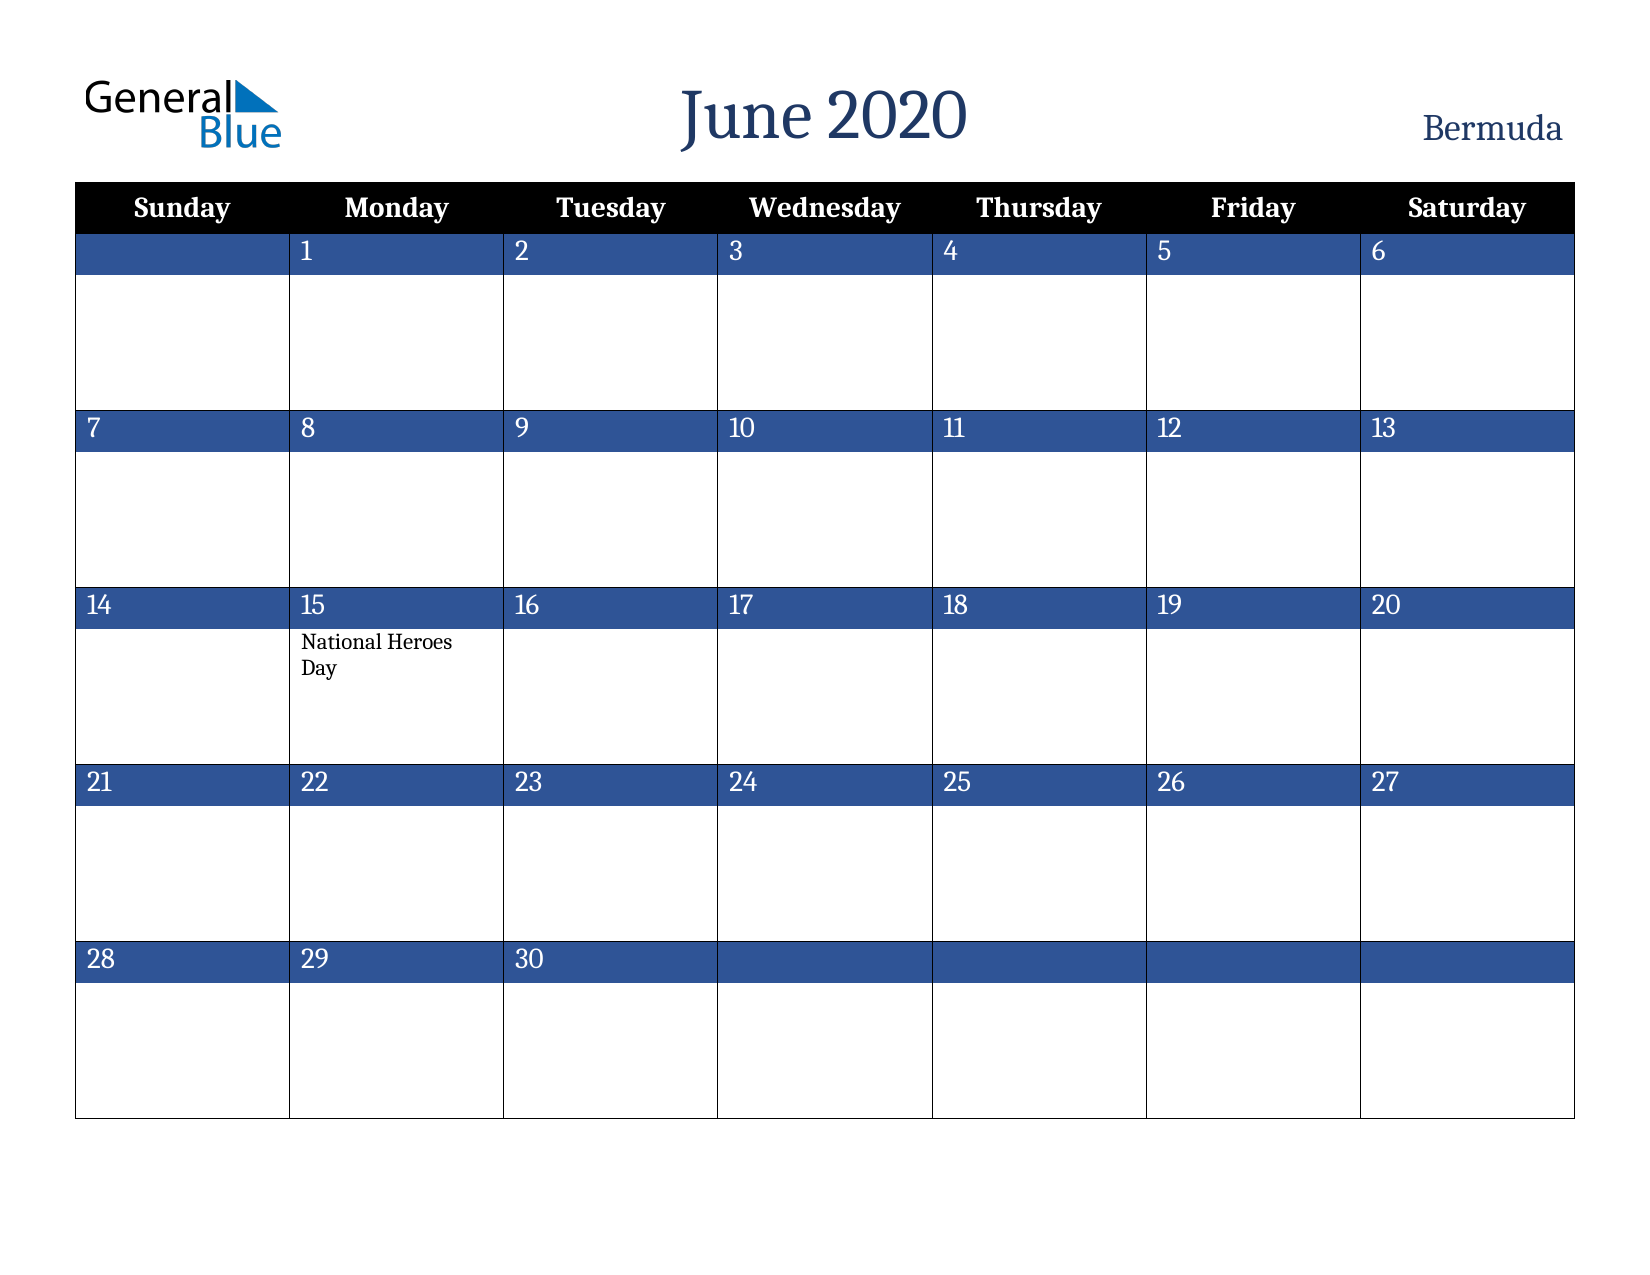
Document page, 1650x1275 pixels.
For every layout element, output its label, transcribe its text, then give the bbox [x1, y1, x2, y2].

table_cell Sunday [76, 183, 289, 233]
table_cell [504, 806, 717, 941]
table_cell 6 [1361, 234, 1574, 275]
table_cell Saturday [1361, 183, 1574, 233]
table_cell [1361, 806, 1574, 941]
table_cell 20 [1361, 588, 1574, 629]
table_cell [1361, 275, 1574, 410]
table_cell [1147, 983, 1360, 1118]
table_cell 7 [76, 411, 289, 452]
table_cell [933, 275, 1146, 410]
table_header [76, 75, 503, 182]
table_cell 12 [1147, 411, 1360, 452]
table_cell 5 [1147, 234, 1360, 275]
table_cell 18 [933, 588, 1146, 629]
table_cell 17 [718, 588, 932, 629]
table_cell 11 [933, 411, 1146, 452]
table_cell [76, 983, 289, 1118]
table_cell 1 [290, 234, 503, 275]
table_cell 16 [504, 588, 717, 629]
table_cell [290, 275, 503, 410]
table_cell [718, 452, 932, 587]
table_cell [504, 452, 717, 587]
table_cell [76, 275, 289, 410]
table_cell [1361, 452, 1574, 587]
table_cell 15 [290, 588, 503, 629]
table_cell Wednesday [718, 183, 932, 233]
table_cell [718, 983, 932, 1118]
table_cell [933, 942, 1146, 983]
table_cell 22 [290, 765, 503, 806]
table_cell 10 [718, 411, 932, 452]
table_cell [1361, 942, 1574, 983]
table_cell Monday [290, 183, 503, 233]
table_cell 2 [504, 234, 717, 275]
table_cell 28 [76, 942, 289, 983]
table_cell [718, 275, 932, 410]
table_cell 8 [290, 411, 503, 452]
table_cell [1361, 629, 1574, 764]
table_cell [1147, 275, 1360, 410]
table_cell [933, 629, 1146, 764]
table_header Bermuda [1146, 75, 1574, 182]
table_cell [76, 234, 289, 275]
table_cell 13 [1361, 411, 1574, 452]
table_cell 4 [933, 234, 1146, 275]
table_cell [290, 452, 503, 587]
table_cell Thursday [933, 183, 1146, 233]
table_cell [1147, 452, 1360, 587]
table_cell 29 [290, 942, 503, 983]
table_cell [933, 806, 1146, 941]
table_cell [933, 452, 1146, 587]
table_cell Tuesday [504, 183, 717, 233]
table_cell 21 [76, 765, 289, 806]
table_cell 19 [1147, 588, 1360, 629]
table_header June 2020 [504, 75, 1146, 182]
table_cell Friday [1147, 183, 1360, 233]
table_cell [718, 942, 932, 983]
table_cell 30 [504, 942, 717, 983]
table_cell [504, 629, 717, 764]
table_cell [76, 452, 289, 587]
picture [86, 80, 281, 148]
table_cell 27 [1361, 765, 1574, 806]
table_cell 14 [76, 588, 289, 629]
table_cell [1361, 983, 1574, 1118]
table_cell 23 [504, 765, 717, 806]
table_cell [1147, 806, 1360, 941]
table_cell [290, 806, 503, 941]
table_cell [933, 983, 1146, 1118]
table_cell 25 [933, 765, 1146, 806]
table_cell [718, 629, 932, 764]
table_cell [504, 983, 717, 1118]
table_cell National Heroes Day [290, 629, 503, 764]
table_cell [504, 275, 717, 410]
table_cell 26 [1147, 765, 1360, 806]
table_cell 24 [718, 765, 932, 806]
table_cell [718, 806, 932, 941]
table_cell [76, 629, 289, 764]
table_cell 3 [718, 234, 932, 275]
table_cell [1147, 942, 1360, 983]
table_cell 9 [504, 411, 717, 452]
table_cell [1147, 629, 1360, 764]
table_cell [290, 983, 503, 1118]
table_cell [76, 806, 289, 941]
